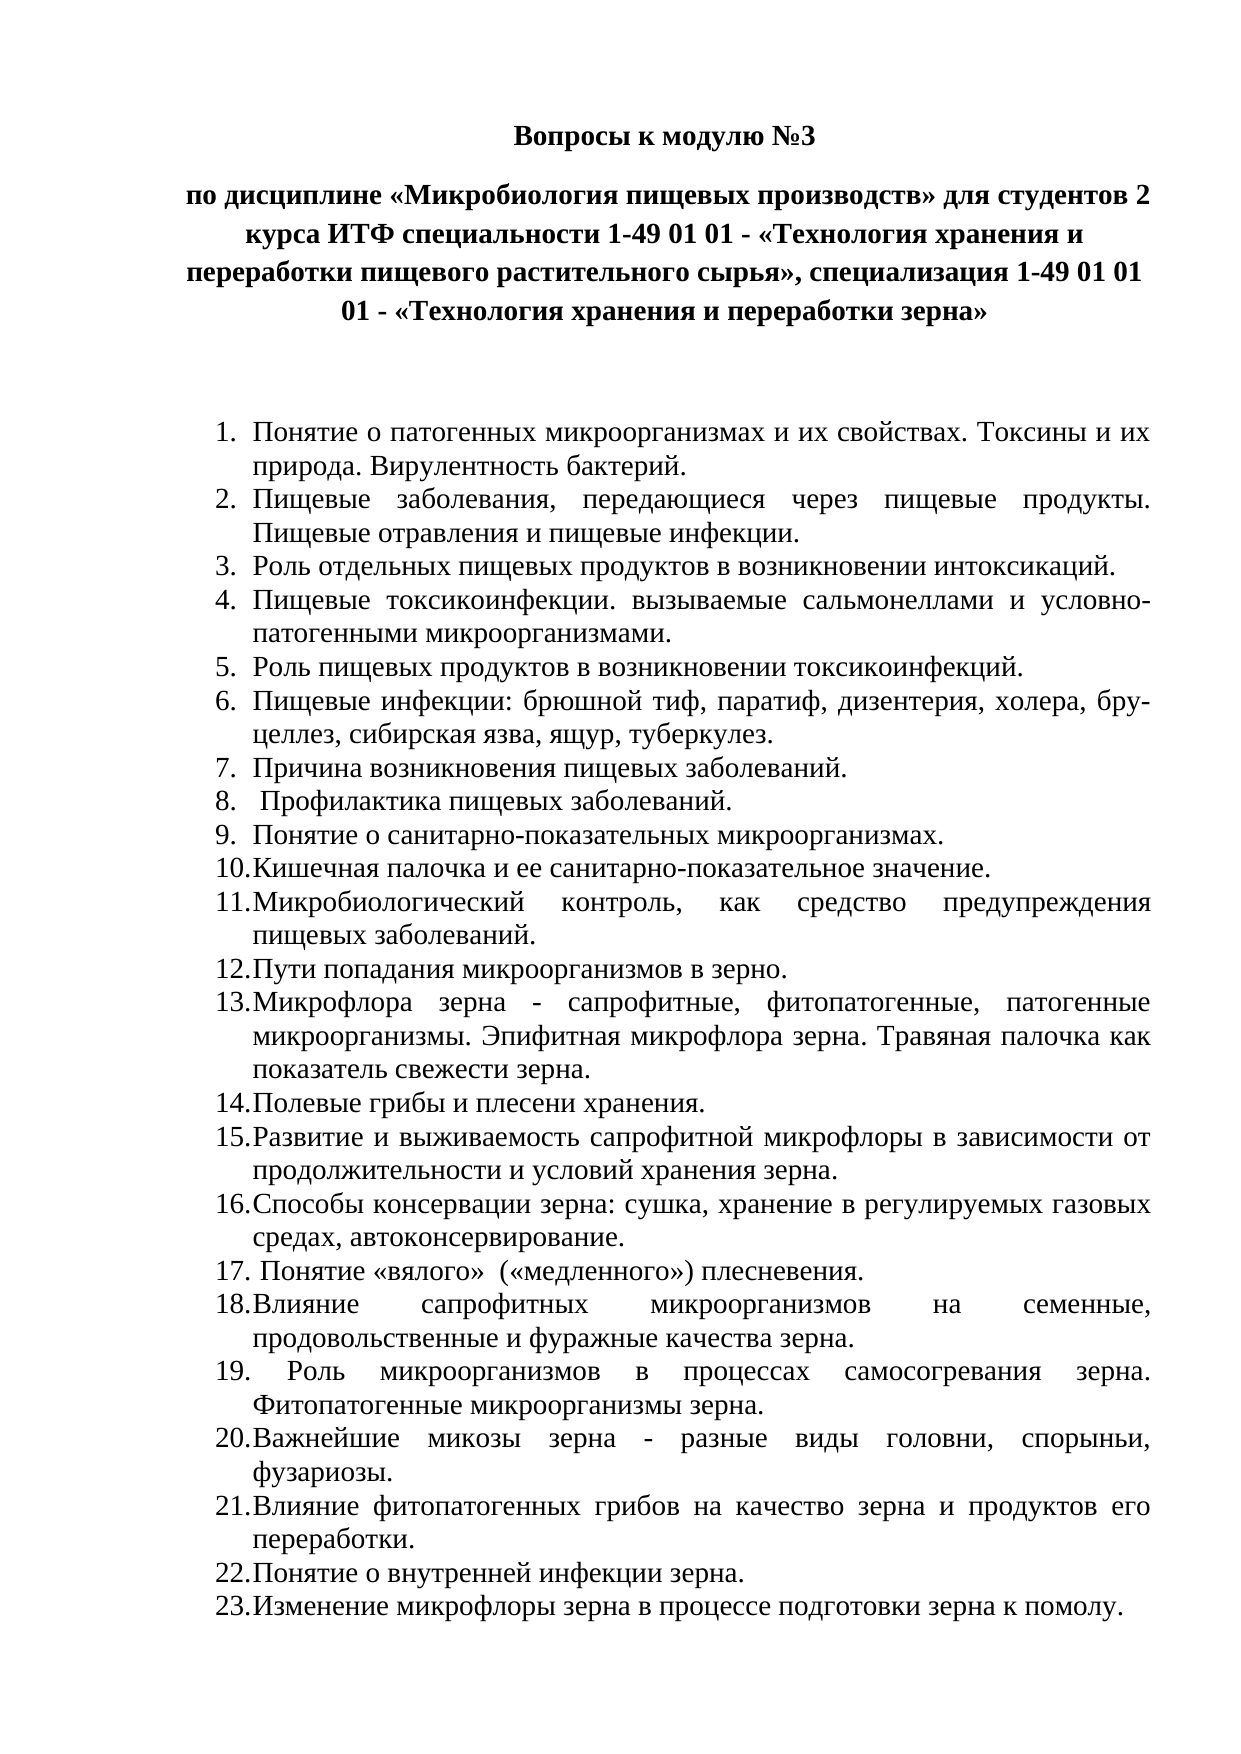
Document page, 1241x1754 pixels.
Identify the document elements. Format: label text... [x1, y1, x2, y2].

list Причина возникновения пищевых заболеваний. [215, 750, 1152, 783]
list Понятие о патогенных микроорганизмах и их свойствах. Токсины и их природа. Вирулентность бактерий. [215, 414, 1152, 481]
list Пищевые инфекции: брюшной тиф, паратиф, дизентерия, холера, бру-целлез, сибирская язва, ящур, туберкулез. [215, 683, 1152, 750]
list Влияние фитопатогенных грибов на качество зерна и продуктов его переработки. [215, 1488, 1152, 1555]
list Микробиологический контроль, как средство предупреждения пищевых заболеваний. [215, 884, 1152, 951]
list Влияние сапрофитных микроорганизмов на семенные, продовольственные и фуражные качества зерна. [215, 1286, 1152, 1353]
list Пищевые токсикоинфекции. вызываемые сальмонеллами и условно-патогенными микроорганизмами. [215, 582, 1152, 649]
list Роль отдельных пищевых продуктов в возникновении интоксикаций. [215, 548, 1152, 582]
list Полевые грибы и плесени хранения. [215, 1085, 1152, 1119]
list Важнейшие микозы зерна - разные виды головни, спорыньи, фузариозы. [215, 1421, 1152, 1488]
list Понятие «вялого» («медленного») плесневения. [215, 1253, 1152, 1286]
list Роль пищевых продуктов в возникновении токсикоинфекций. [215, 649, 1152, 683]
list Изменение микрофлоры зерна в процессе подготовки зерна к помолу. [215, 1588, 1152, 1622]
list Понятие о санитарно-показательных микроорганизмах. [215, 817, 1152, 850]
text Вопросы к модулю №3 [177, 118, 1152, 152]
list Пищевые заболевания, передающиеся через пищевые продукты. Пищевые отравления и пищевые инфекции. [215, 481, 1152, 548]
list Способы консервации зерна: сушка, хранение в регулируемых газовых средах, автоконсервирование. [215, 1186, 1152, 1253]
list Профилактика пищевых заболеваний. [215, 783, 1152, 817]
list Пути попадания микроорганизмов в зерно. [215, 951, 1152, 984]
list Развитие и выживаемость сапрофитной микрофлоры в зависимости от продолжительности и условий хранения зерна. [215, 1119, 1152, 1186]
list Микрофлора зерна - сапрофитные, фитопатогенные, патогенные микроорганизмы. Эпифитная микрофлора зерна. Травяная палочка как показатель свежести зерна. [215, 984, 1152, 1085]
list Роль микроорганизмов в процессах самосогревания зерна. Фитопатогенные микроорганизмы зерна. [215, 1353, 1152, 1421]
text по дисциплине «Микробиология пищевых производств» для студентов 2 курса ИТФ специальности 1-49 01 01 - «Технология хранения и переработки пищевого растительного сырья», специализация 1-49 01 01 01 - «Технология хранения и переработки зерна» [177, 177, 1152, 327]
list Понятие о внутренней инфекции зерна. [215, 1555, 1152, 1588]
list Кишечная палочка и ее санитарно-показательное значение. [215, 850, 1152, 884]
